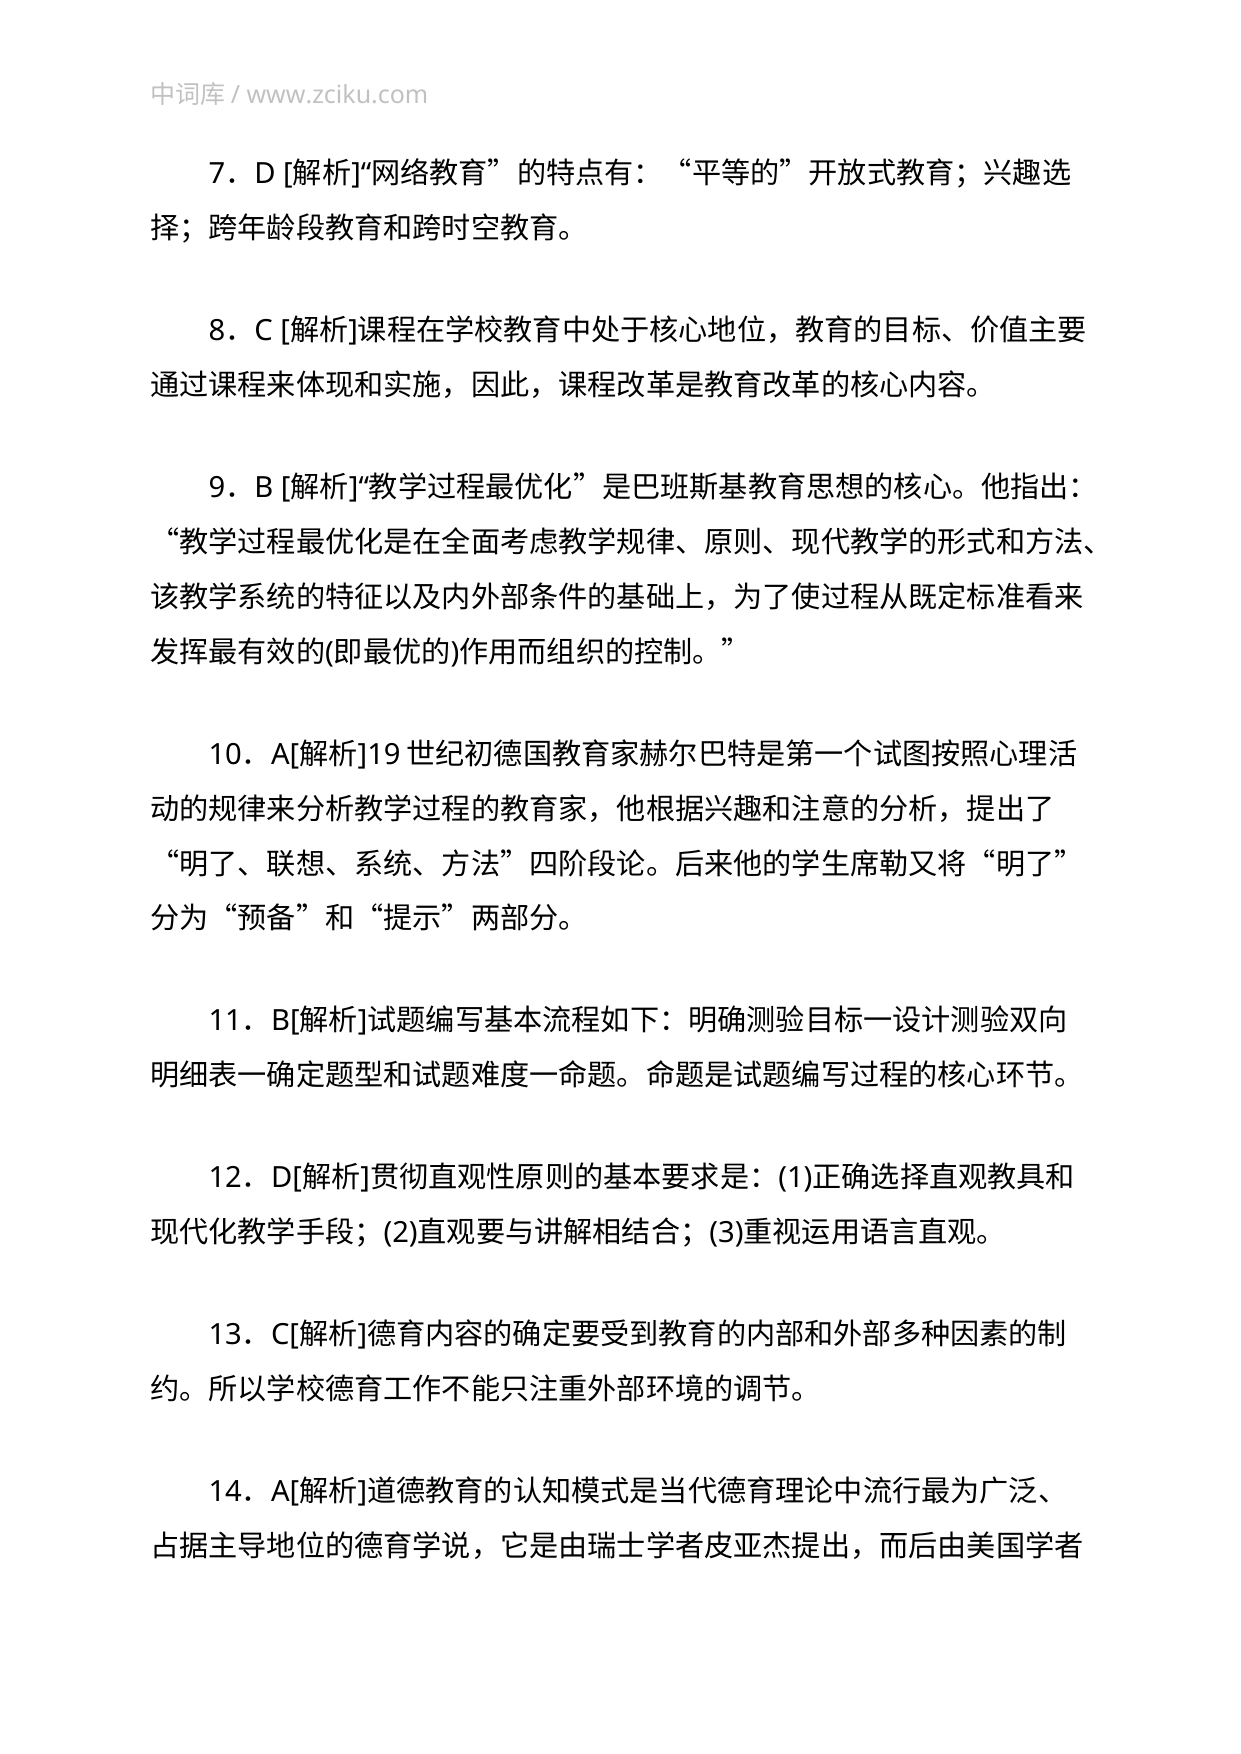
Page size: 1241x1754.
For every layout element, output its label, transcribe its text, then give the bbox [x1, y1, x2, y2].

text 9．B [解析]“教学过程最优化”是巴班斯基教育思想的核心。他指出：“教学过程最优化是在全面考虑教学规律、原则、现代教学的形式和方法、该教学系统的特征以及内外部条件的基础上，为了使过程从既定标准看来发挥最有效的(即最优的)作用而组织的控制。” [150, 463, 1090, 671]
text 13．C[解析]德育内容的确定要受到教育的内部和外部多种因素的制约。所以学校德育工作不能只注重外部环境的调节。 [150, 1311, 1090, 1408]
text 7．D [解析]“网络教育”的特点有：“平等的”开放式教育；兴趣选择；跨年龄段教育和跨时空教育。 [150, 150, 1090, 247]
text 10．A[解析]19世纪初德国教育家赫尔巴特是第一个试图按照心理活动的规律来分析教学过程的教育家，他根据兴趣和注意的分析，提出了“明了、联想、系统、方法”四阶段论。后来他的学生席勒又将“明了”分为“预备”和“提示”两部分。 [150, 730, 1090, 937]
text 11．B[解析]试题编写基本流程如下：明确测验目标一设计测验双向明细表一确定题型和试题难度一命题。命题是试题编写过程的核心环节。 [150, 997, 1090, 1094]
text 8．C [解析]课程在学校教育中处于核心地位，教育的目标、价值主要通过课程来体现和实施，因此，课程改革是教育改革的核心内容。 [150, 307, 1090, 404]
text 12．D[解析]贯彻直观性原则的基本要求是：(1)正确选择直观教具和现代化教学手段；(2)直观要与讲解相结合；(3)重视运用语言直观。 [150, 1154, 1090, 1251]
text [150, 1467, 1090, 1565]
